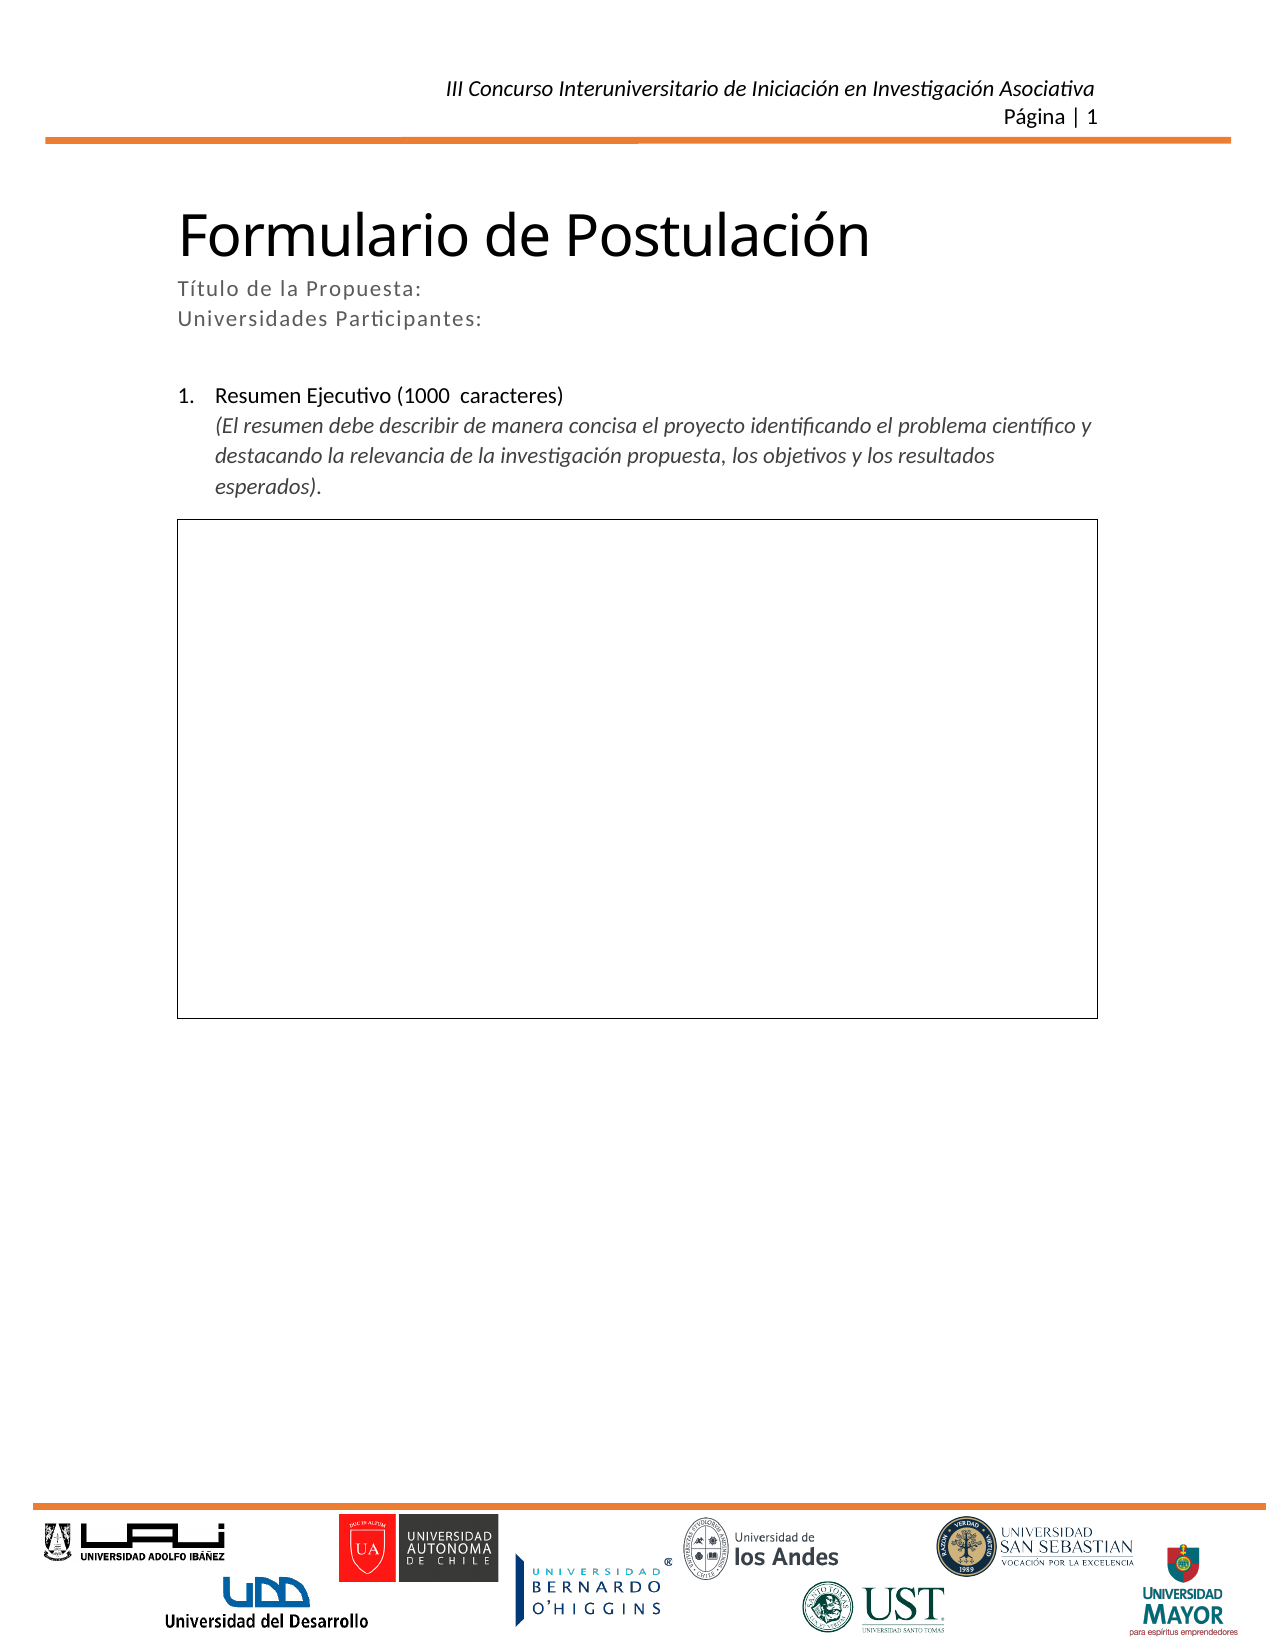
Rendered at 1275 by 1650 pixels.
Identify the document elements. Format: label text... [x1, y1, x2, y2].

picture [43, 1514, 499, 1642]
title Formulario de Postulación [177, 194, 1098, 274]
list (El resumen debe describir de manera concisa el proyecto identificando el problema científico y destacando la relevancia de la investigación propuesta, los objetivos y los resultados esperados). [215, 411, 1098, 500]
table_header [178, 520, 1097, 1018]
subtitle Título de la Propuesta: [177, 274, 1098, 302]
picture [515, 1510, 1241, 1648]
list Resumen Ejecutivo (1000 caracteres) [177, 381, 1098, 409]
subtitle Universidades Participantes: [177, 304, 1098, 332]
